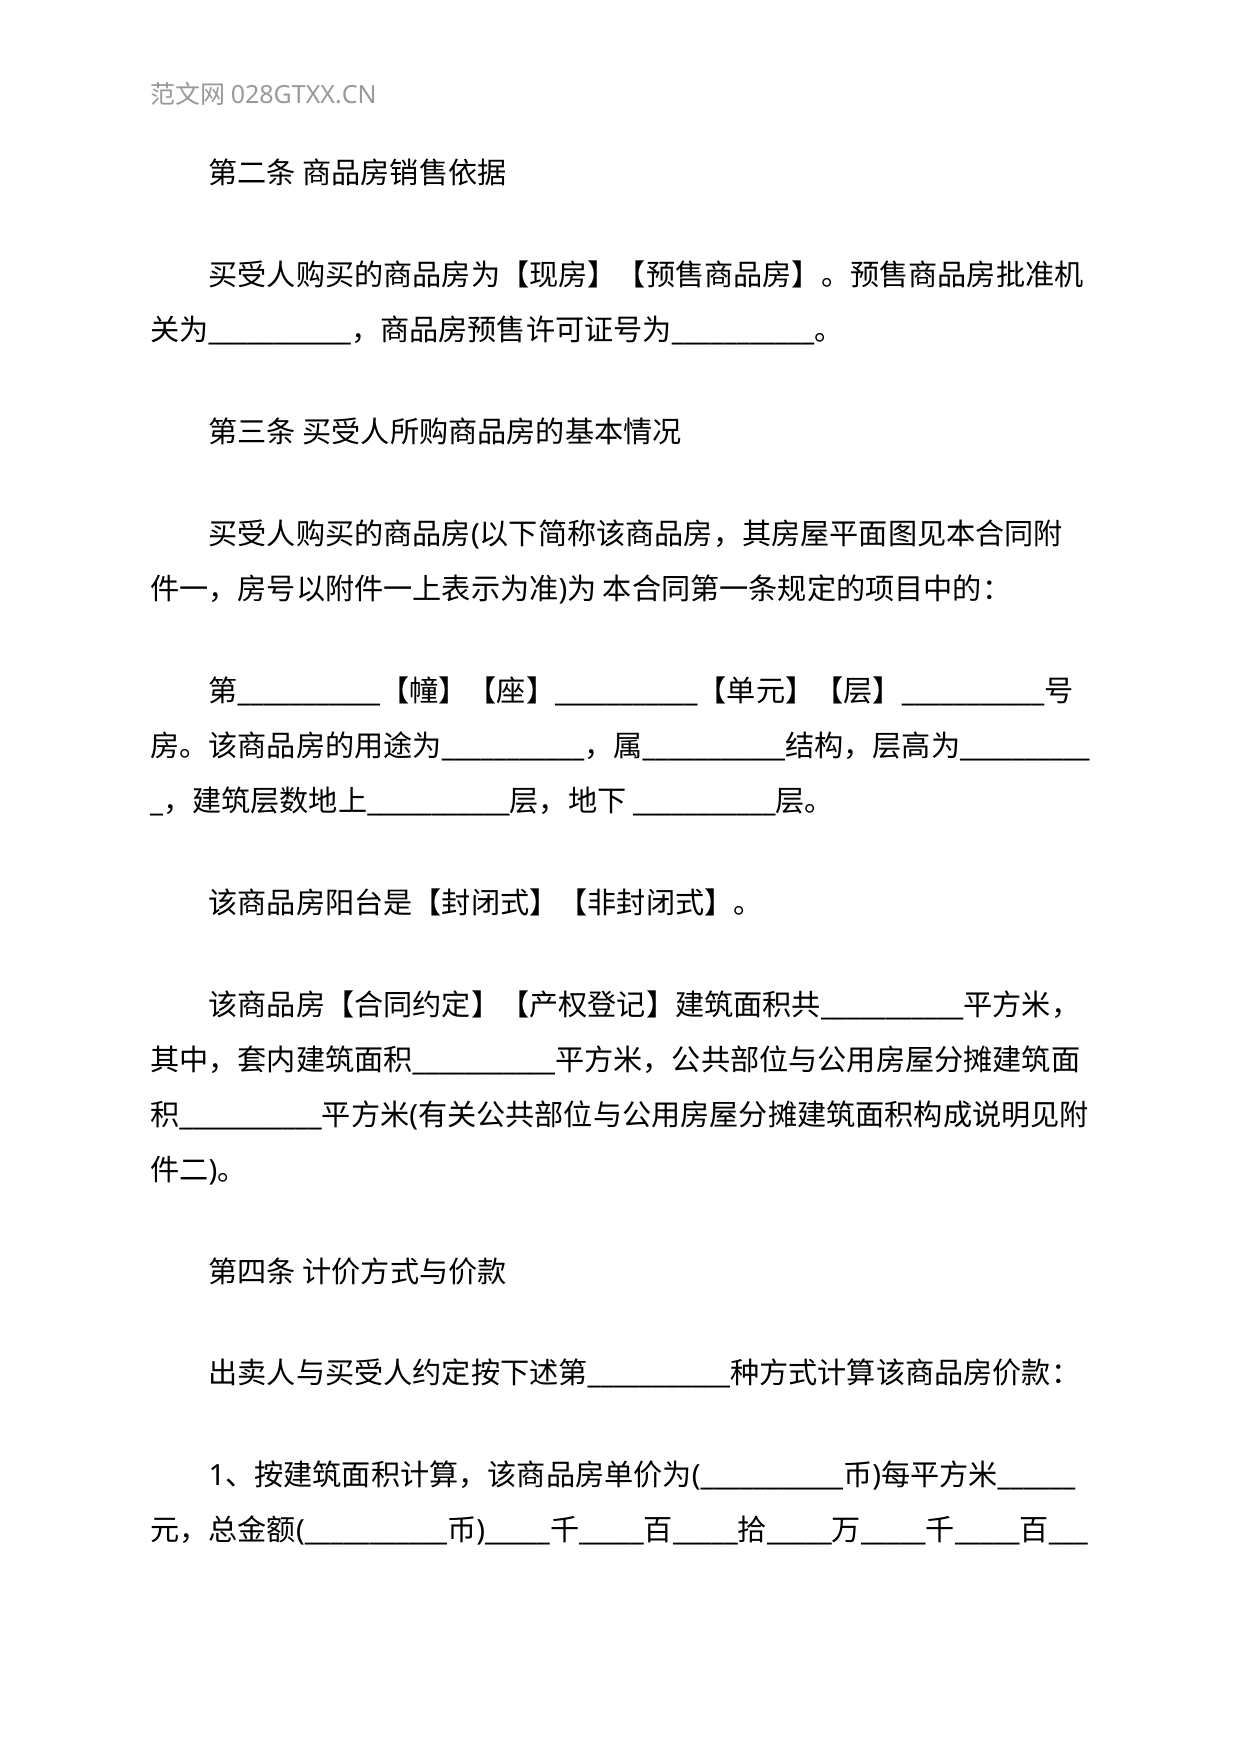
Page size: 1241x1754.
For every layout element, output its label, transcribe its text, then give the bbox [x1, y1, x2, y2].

text 买受人购买的商品房为【现房】【预售商品房】。预售商品房批准机关为___________，商品房预售许可证号为___________。 [150, 252, 1090, 349]
text 第四条 计价方式与价款 [150, 1248, 1090, 1290]
text 出卖人与买受人约定按下述第___________种方式计算该商品房价款： [150, 1350, 1090, 1392]
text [150, 1452, 1090, 1549]
text 第二条 商品房销售依据 [150, 150, 1090, 192]
text 第三条 买受人所购商品房的基本情况 [150, 409, 1090, 451]
text 第___________【幢】【座】___________【单元】【层】___________号房。该商品房的用途为___________，属___________结构，层高为___________，建筑层数地上___________层，地下 ___________层。 [150, 667, 1090, 820]
text 买受人购买的商品房(以下简称该商品房，其房屋平面图见本合同附件一，房号以附件一上表示为准)为 本合同第一条规定的项目中的： [150, 510, 1090, 608]
text 该商品房阳台是【封闭式】【非封闭式】。 [150, 879, 1090, 922]
text 该商品房【合同约定】【产权登记】建筑面积共___________平方米，其中，套内建筑面积___________平方米，公共部位与公用房屋分摊建筑面积___________平方米(有关公共部位与公用房屋分摊建筑面积构成说明见附件二)。 [150, 981, 1090, 1188]
